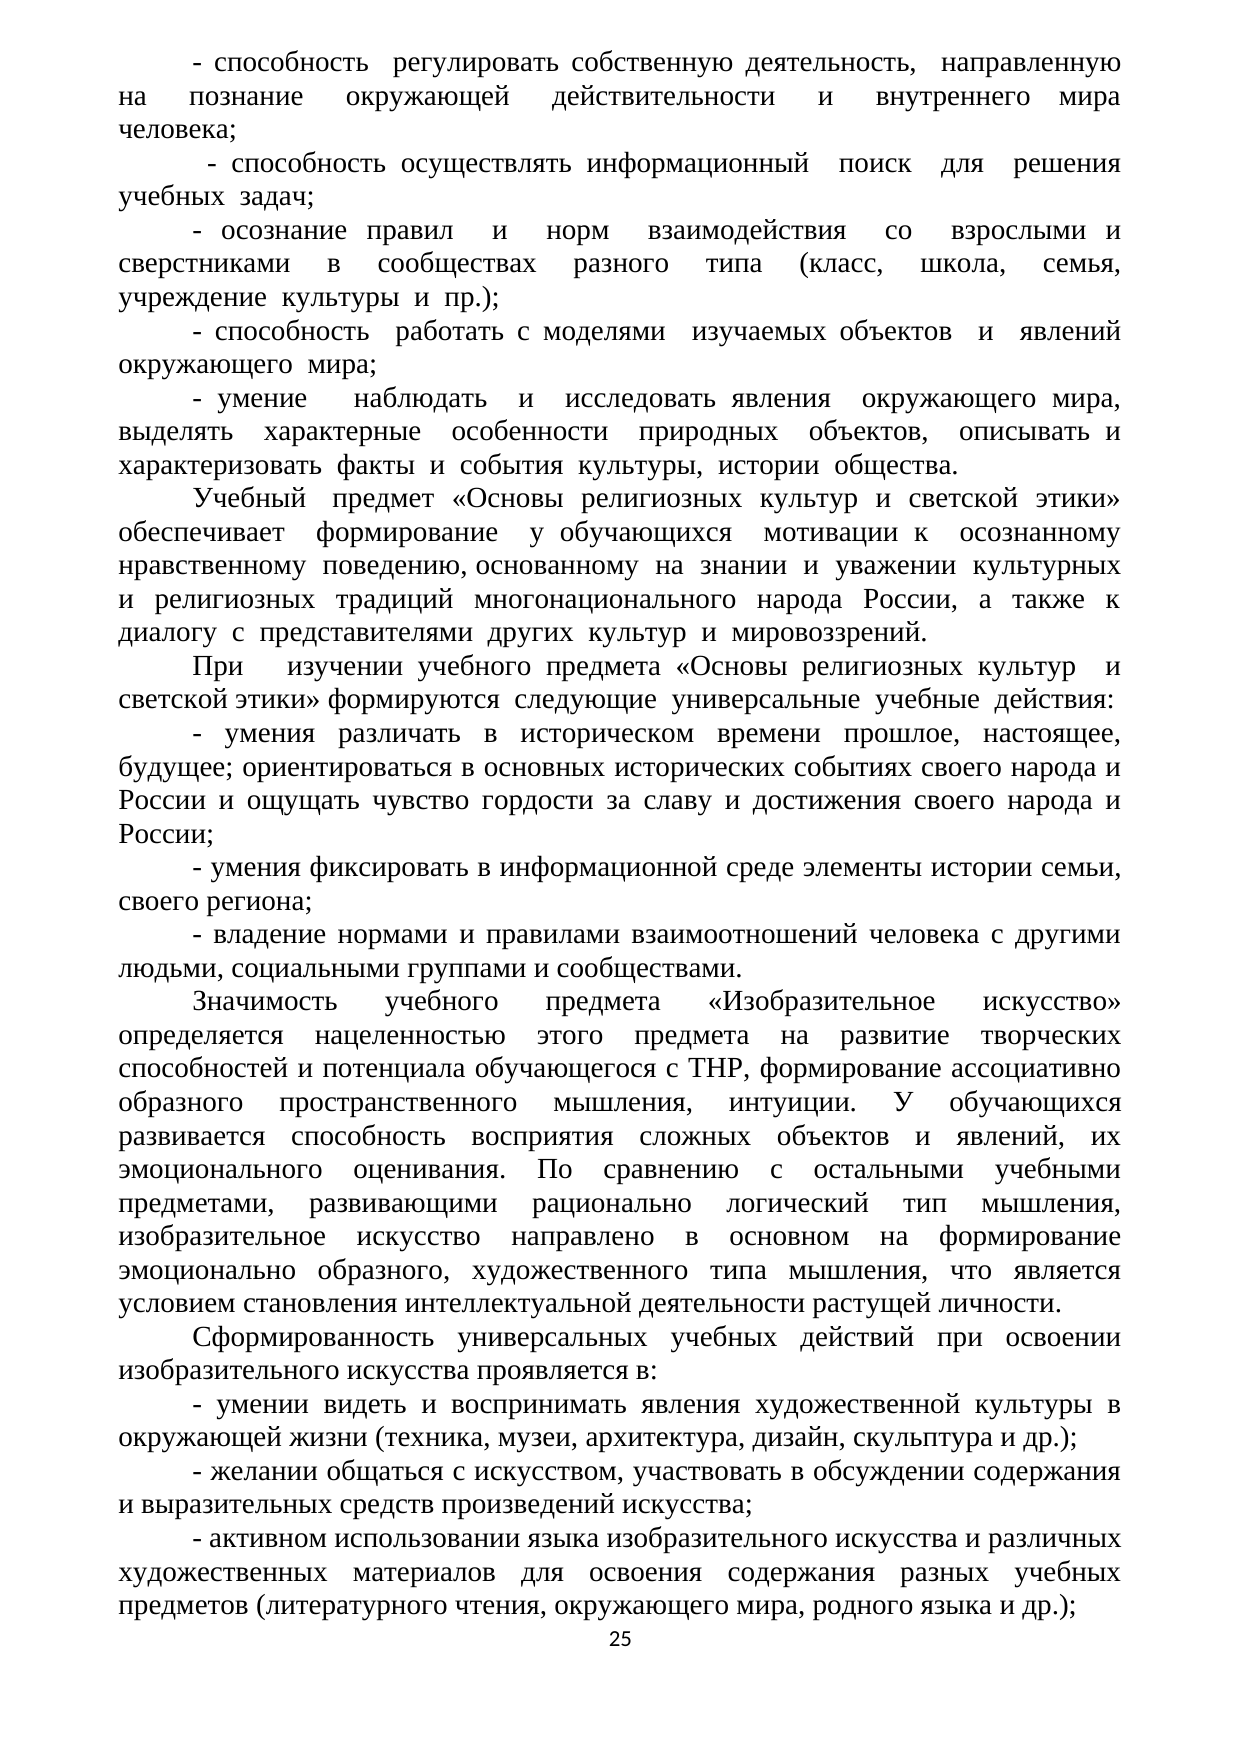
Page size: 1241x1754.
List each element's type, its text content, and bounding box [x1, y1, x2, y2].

list Учебный предмет «Основы религиозных культур и светской этики» обеспечивает формирование у обучающихся мотивации к осознанному нравственному поведению, основанному на знании и уважении культурных и религиозных традиций многонационального народа России, а также к диалогу с представителями других культур и мировоззрений. [118, 480, 1122, 648]
list - умении видеть и воспринимать явления художественной культуры в окружающей жизни (техника, музеи, архитектура, дизайн, скульптура и др.); [118, 1386, 1122, 1453]
list - осознание правил и норм взаимодействия со взрослыми и сверстниками в сообществах разного типа (класс, школа, семья, учреждение культуры и пр.); [118, 212, 1122, 313]
list - способность осуществлять информационный поиск для решения учебных задач; [118, 145, 1122, 212]
list - способность регулировать собственную деятельность, направленную на познание окружающей действительности и внутреннего мира человека; [118, 44, 1122, 145]
list Сформированность универсальных учебных действий при освоении изобразительного искусства проявляется в: [118, 1319, 1122, 1386]
list - способность работать с моделями изучаемых объектов и явлений окружающего мира; [118, 313, 1122, 380]
list - активном использовании языка изобразительного искусства и различных художественных материалов для освоения содержания разных учебных предметов (литературного чтения, окружающего мира, родного языка и др.); [118, 1520, 1122, 1621]
list - умения различать в историческом времени прошлое, настоящее, будущее; ориентироваться в основных исторических событиях своего народа и России и ощущать чувство гордости за славу и достижения своего народа и России; [118, 715, 1122, 849]
list Значимость учебного предмета «Изобразительное искусство» определяется нацеленностью этого предмета на развитие творческих способностей и потенциала обучающегося с ТНР, формирование ассоциативно образного пространственного мышления, интуиции. У обучающихся развивается способность восприятия сложных объектов и явлений, их эмоционального оценивания. По сравнению с остальными учебными предметами, развивающими рационально логический тип мышления, изобразительное искусство направлено в основном на формирование эмоционально образного, художественного типа мышления, что является условием становления интеллектуальной деятельности растущей личности. [118, 983, 1122, 1319]
list - владение нормами и правилами взаимоотношений человека с другими людьми, социальными группами и сообществами. [118, 916, 1122, 983]
list - умение наблюдать и исследовать явления окружающего мира, выделять характерные особенности природных объектов, описывать и характеризовать факты и события культуры, истории общества. [118, 380, 1122, 480]
list - желании общаться с искусством, участвовать в обсуждении содержания и выразительных средств произведений искусства; [118, 1453, 1122, 1520]
list При изучении учебного предмета «Основы религиозных культур и светской этики» формируются следующие универсальные учебные действия: [118, 648, 1122, 715]
list - умения фиксировать в информационной среде элементы истории семьи, своего региона; [118, 849, 1122, 916]
